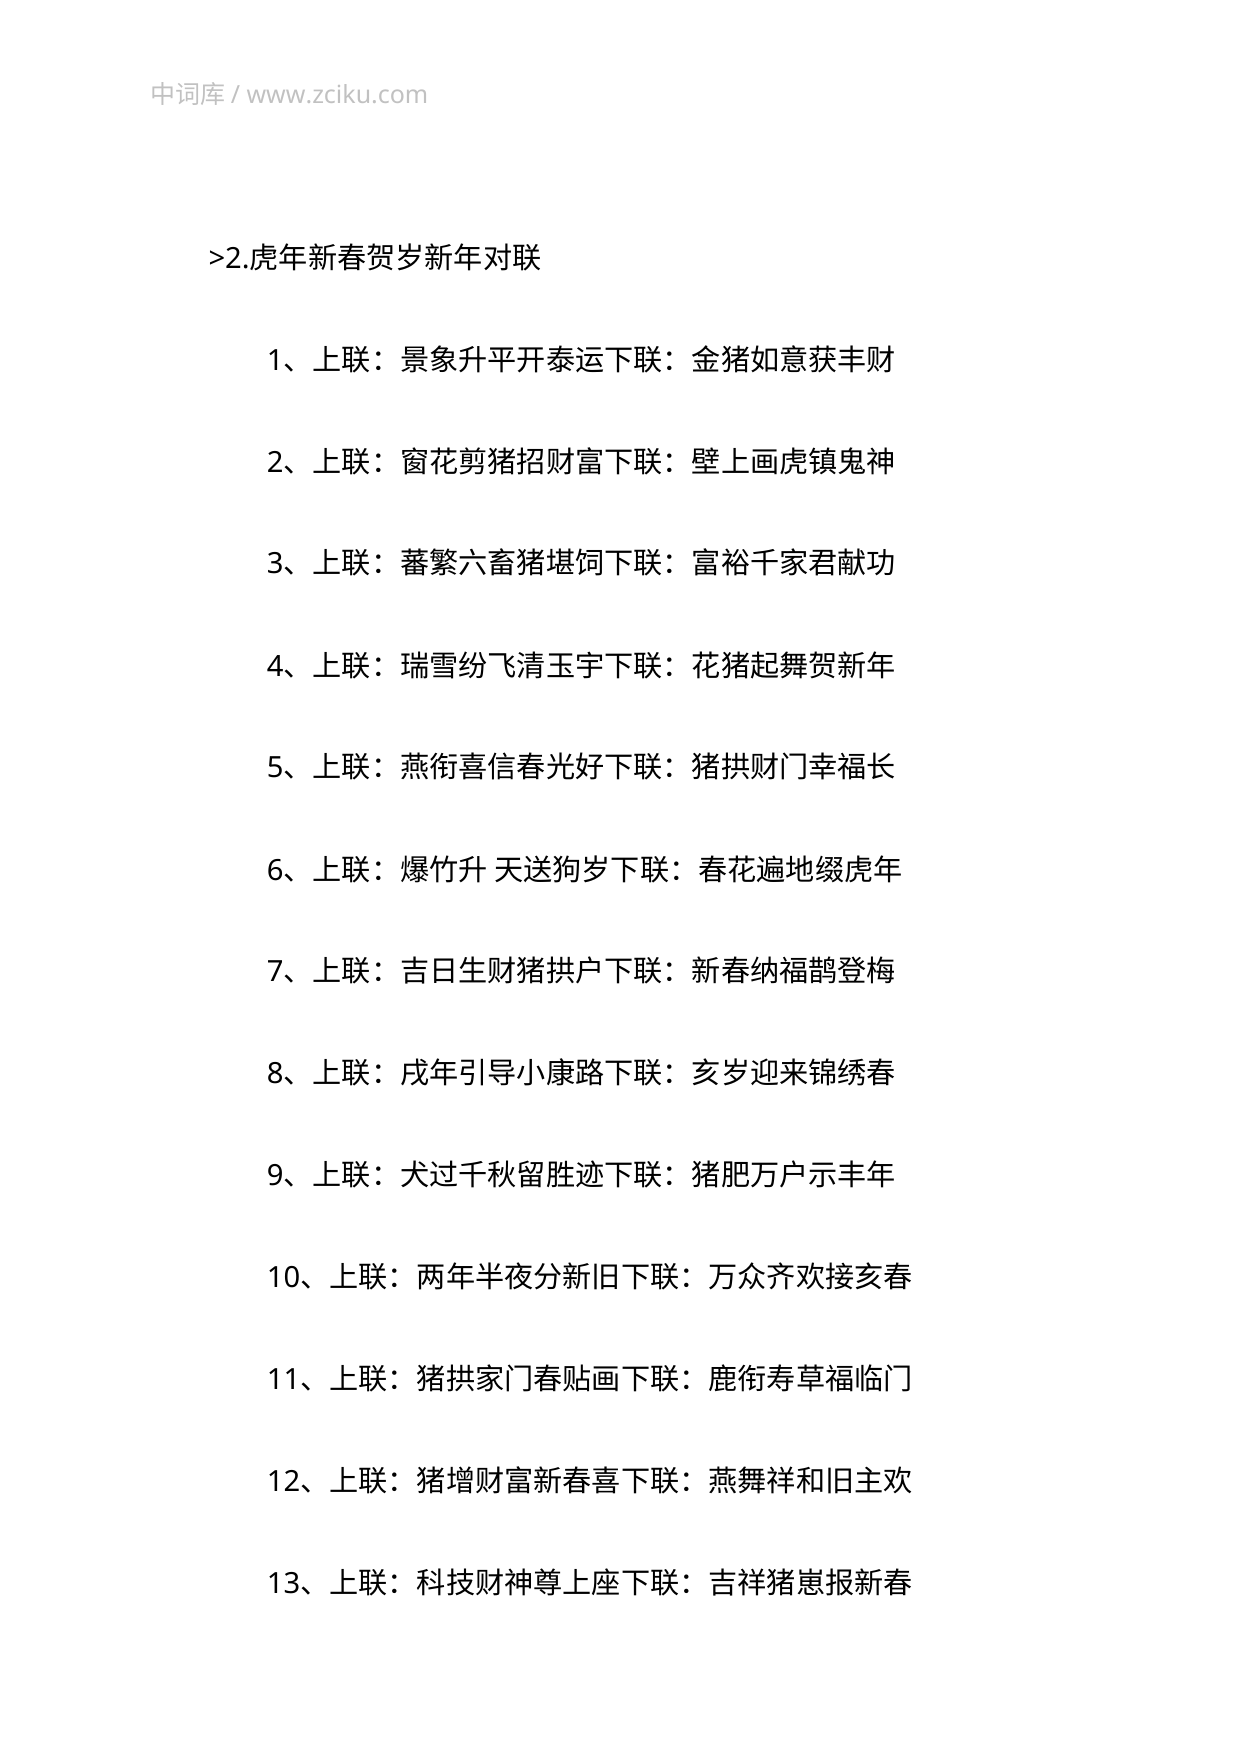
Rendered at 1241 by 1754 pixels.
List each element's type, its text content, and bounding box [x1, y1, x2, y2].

text 6、上联：爆竹升 天送狗岁下联：春花遍地缀虎年 [150, 846, 1090, 888]
text 8、上联：戌年引导小康路下联：亥岁迎来锦绣春 [150, 1050, 1090, 1092]
text 12、上联：猪增财富新春喜下联：燕舞祥和旧主欢 [150, 1458, 1090, 1500]
text 9、上联：犬过千秋留胜迹下联：猪肥万户示丰年 [150, 1152, 1090, 1194]
text 2、上联：窗花剪猪招财富下联：壁上画虎镇鬼神 [150, 438, 1090, 481]
text 4、上联：瑞雪纷飞清玉宇下联：花猪起舞贺新年 [150, 642, 1090, 684]
text >2.虎年新春贺岁新年对联 [150, 234, 1090, 277]
text 1、上联：景象升平开泰运下联：金猪如意获丰财 [150, 336, 1090, 378]
text 10、上联：两年半夜分新旧下联：万众齐欢接亥春 [150, 1254, 1090, 1296]
text 5、上联：燕衔喜信春光好下联：猪拱财门幸福长 [150, 744, 1090, 786]
text 11、上联：猪拱家门春贴画下联：鹿衔寿草福临门 [150, 1356, 1090, 1398]
text 13、上联：科技财神尊上座下联：吉祥猪崽报新春 [150, 1560, 1090, 1602]
text 3、上联：蕃繁六畜猪堪饲下联：富裕千家君献功 [150, 540, 1090, 582]
text 7、上联：吉日生财猪拱户下联：新春纳福鹊登梅 [150, 948, 1090, 990]
